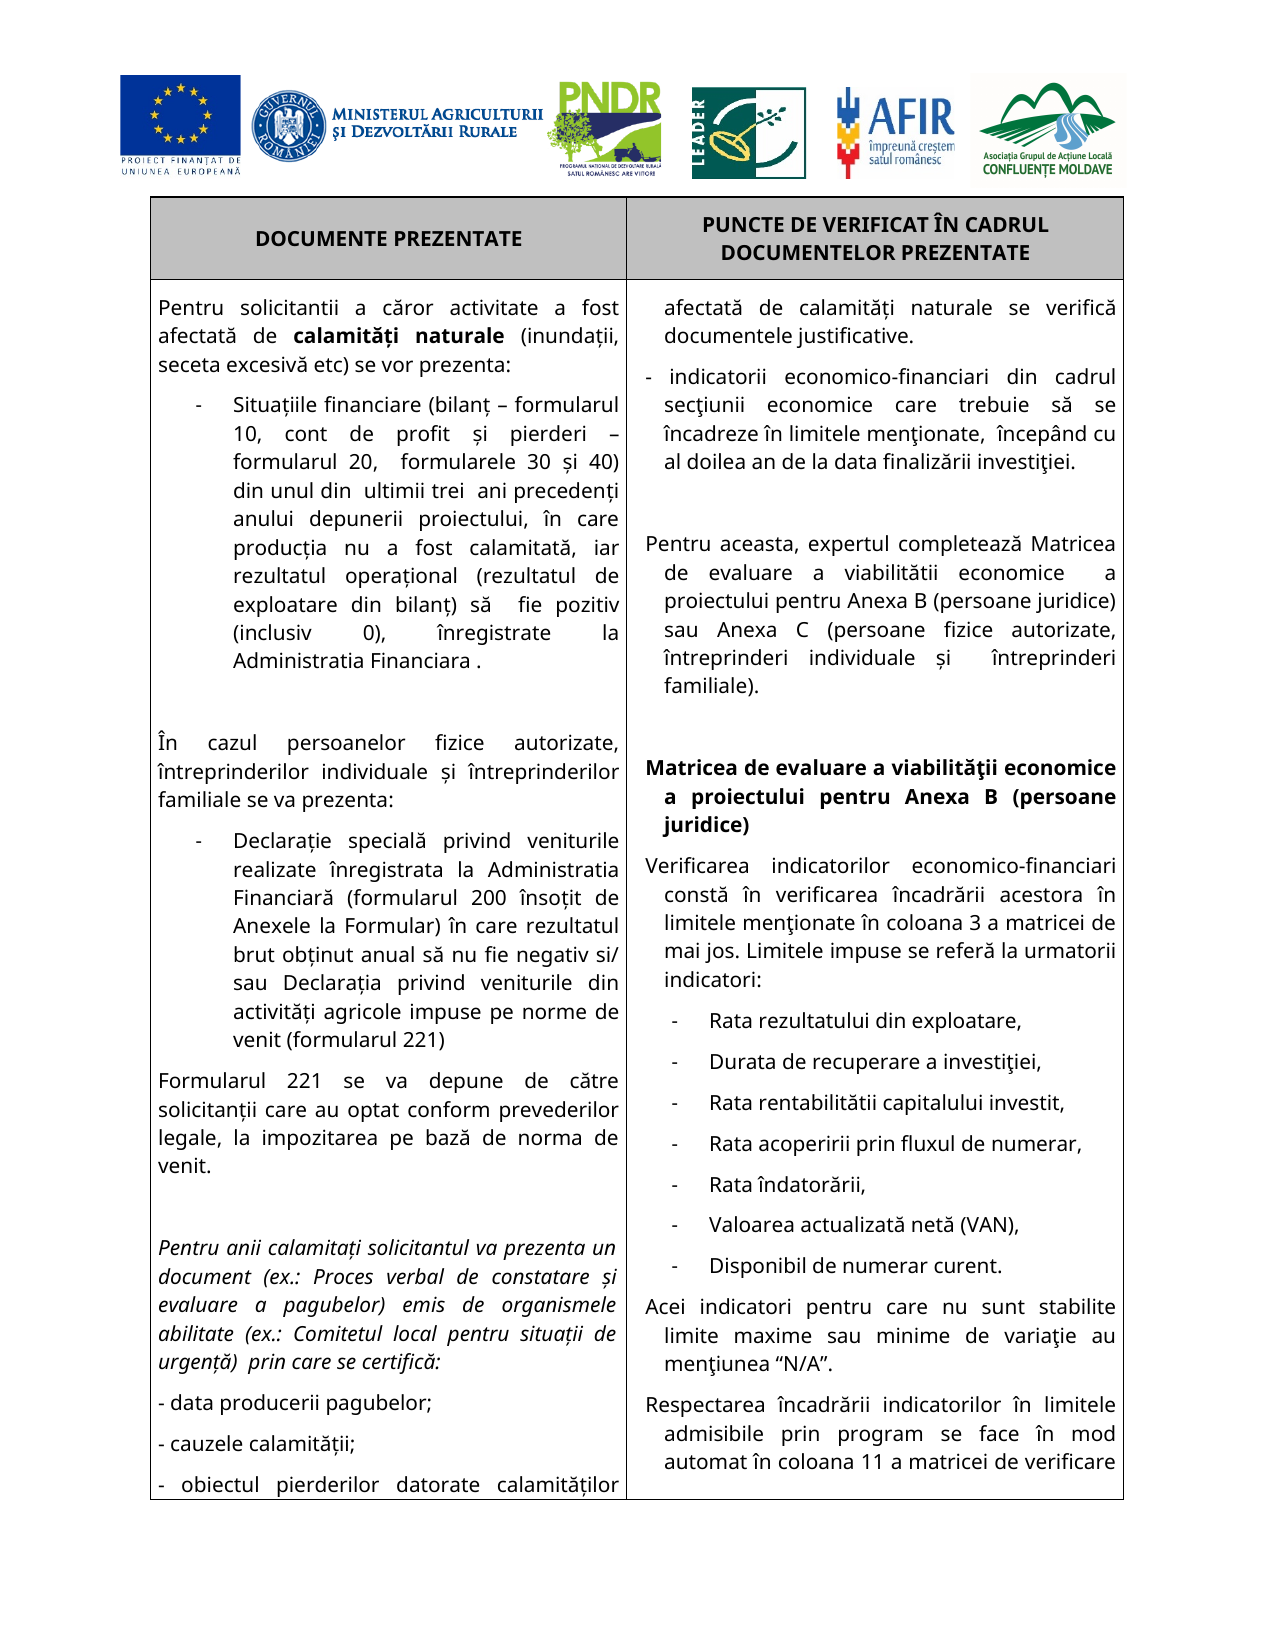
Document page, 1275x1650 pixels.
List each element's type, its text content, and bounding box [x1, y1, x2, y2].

table_header DOCUMENTE PREZENTATE [151, 198, 626, 279]
table_header PUNCTE DE VERIFICAT ÎN CADRUL DOCUMENTELOR PREZENTATE [627, 198, 1123, 279]
picture [692, 87, 807, 179]
picture [837, 87, 955, 179]
picture [120, 75, 662, 179]
picture [970, 73, 1127, 188]
